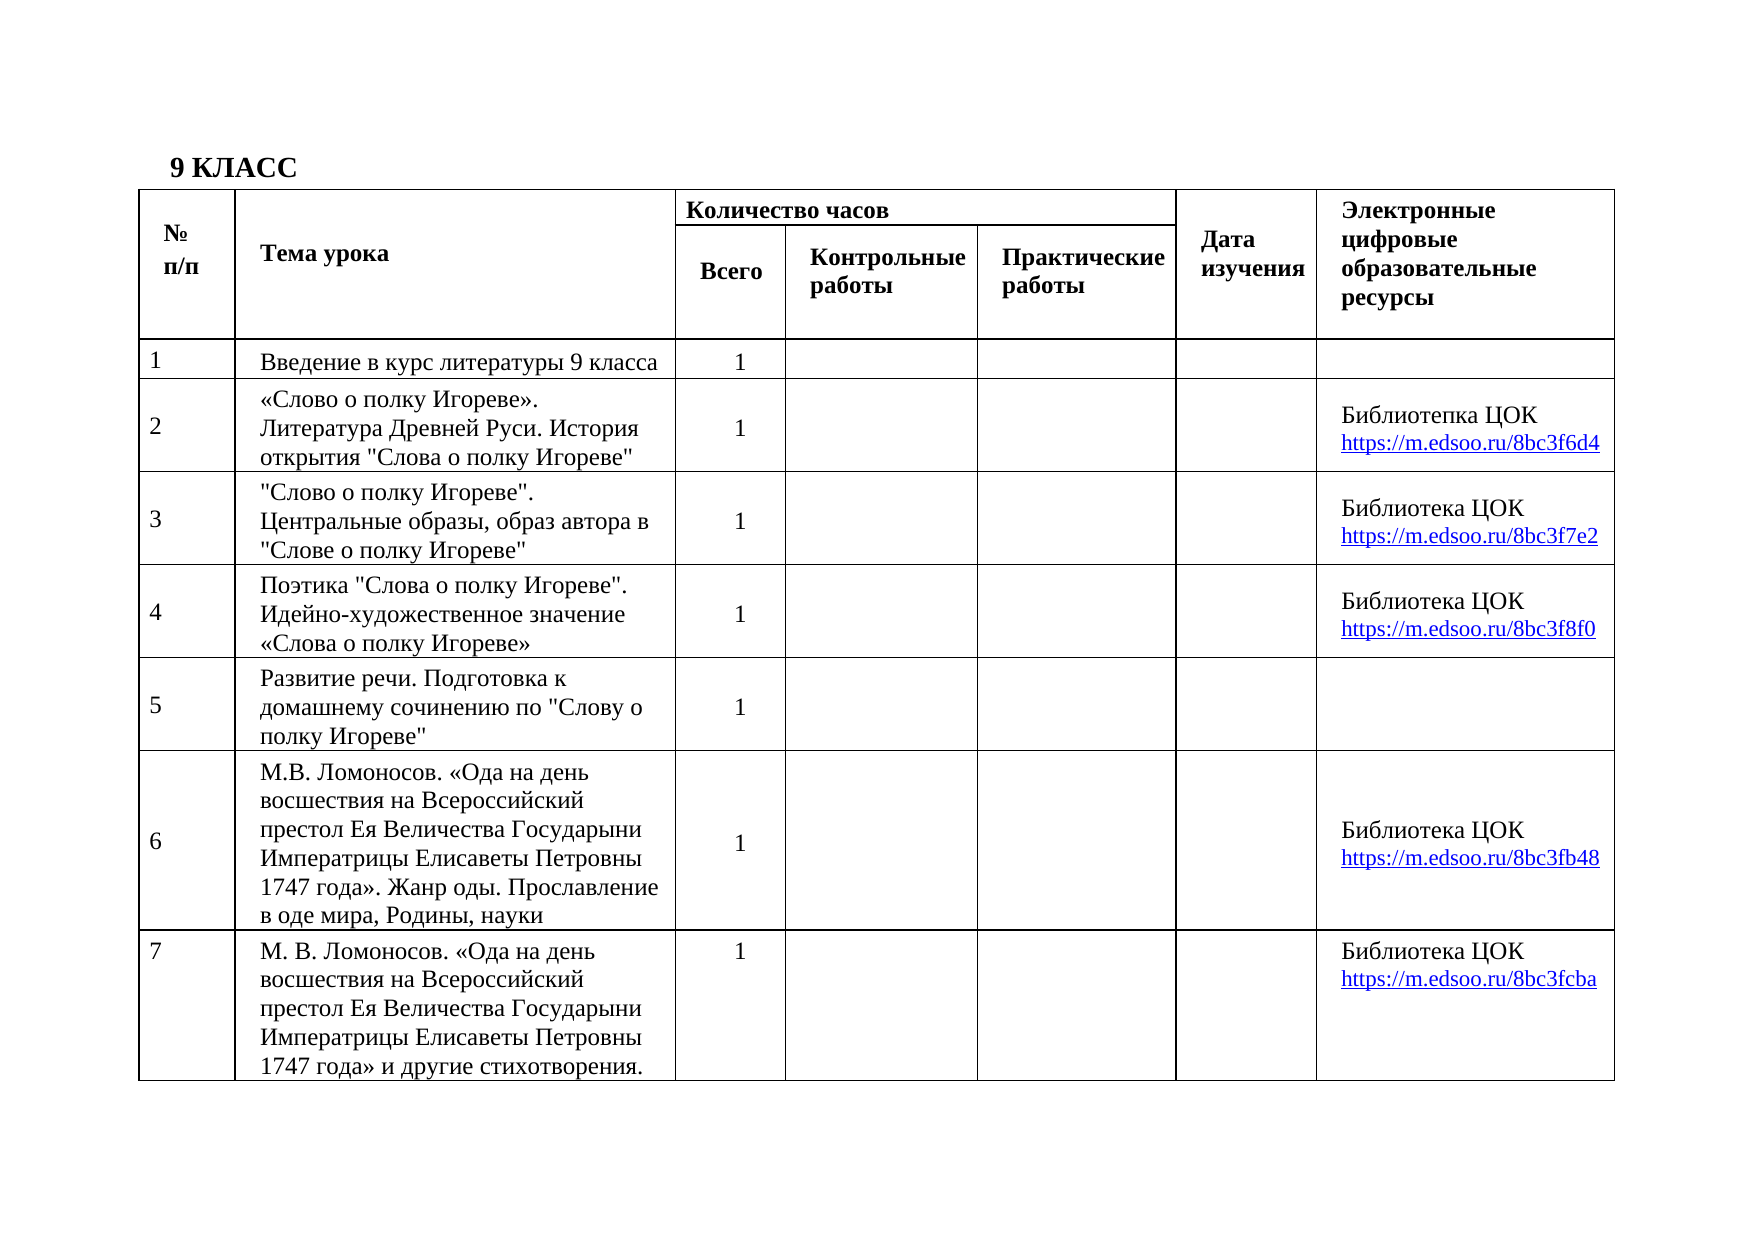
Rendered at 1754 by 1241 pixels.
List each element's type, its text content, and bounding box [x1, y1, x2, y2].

table_cell М.В. Ломоносов. «Ода на день восшествия на Всероссийский престол Ея Величества Государыни Императрицы Елисаветы Петровны 1747 года». Жанр оды. Прославление в оде мира, Родины, науки [236, 751, 675, 929]
table_cell 1 [676, 565, 785, 657]
table_cell [978, 931, 1175, 1079]
table_cell [786, 658, 977, 750]
table_cell 5 [140, 658, 234, 750]
table_cell [978, 340, 1175, 378]
table_cell [1317, 340, 1614, 378]
table_cell "Слово о полку Игореве". Центральные образы, образ автора в "Слове о полку Игореве" [236, 472, 675, 564]
table_cell Введение в курс литературы 9 класса [236, 340, 675, 378]
table_cell [1177, 658, 1316, 750]
table_cell [786, 472, 977, 564]
table_cell 1 [676, 472, 785, 564]
table_header Количество часов [676, 190, 1175, 224]
table_cell 3 [140, 472, 234, 564]
table_cell Поэтика "Слова о полку Игореве". Идейно-художественное значение «Слова о полку Игореве» [236, 565, 675, 657]
table_header № п/п [140, 190, 234, 338]
text 9 КЛАСС [162, 150, 1604, 183]
table_cell [978, 658, 1175, 750]
table_cell 1 [676, 379, 785, 471]
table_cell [236, 931, 675, 1079]
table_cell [1317, 931, 1614, 1079]
table_cell Развитие речи. Подготовка к домашнему сочинению по "Слову о полку Игореве" [236, 658, 675, 750]
table_cell 6 [140, 751, 234, 929]
table_cell [1177, 472, 1316, 564]
table_cell [786, 931, 977, 1079]
table_cell [786, 379, 977, 471]
table_cell [786, 565, 977, 657]
table_cell [786, 340, 977, 378]
table_header Дата изучения [1177, 190, 1316, 338]
table_cell 1 [676, 340, 785, 378]
table_cell [1177, 751, 1316, 929]
table_cell Библиотека ЦОК https://m.edsoo.ru/8bc3fb48 [1317, 751, 1614, 929]
table_cell [1177, 379, 1316, 471]
table_cell [978, 379, 1175, 471]
table_cell [978, 751, 1175, 929]
table_cell Всего [676, 226, 785, 338]
table_cell 7 [140, 931, 234, 1079]
table_header Электронные цифровые образовательные ресурсы [1317, 190, 1614, 338]
table_cell [1177, 340, 1316, 378]
table_cell [1317, 658, 1614, 750]
table_cell Библиотека ЦОК https://m.edsoo.ru/8bc3f8f0 [1317, 565, 1614, 657]
table_cell Практические работы [978, 226, 1175, 338]
table_cell 4 [140, 565, 234, 657]
table_cell 1 [676, 658, 785, 750]
table_cell «Слово о полку Игореве». Литература Древней Руси. История открытия "Слова о полку Игореве" [236, 379, 675, 471]
table_cell [978, 565, 1175, 657]
table_cell [978, 472, 1175, 564]
table_cell [1177, 931, 1316, 1079]
table_cell 1 [676, 751, 785, 929]
table_cell 1 [140, 340, 234, 378]
table_cell [786, 751, 977, 929]
table_cell Контрольные работы [786, 226, 977, 338]
table_cell Библиотепка ЦОК https://m.edsoo.ru/8bc3f6d4 [1317, 379, 1614, 471]
table_cell 2 [140, 379, 234, 471]
table_cell Библиотека ЦОК https://m.edsoo.ru/8bc3f7e2 [1317, 472, 1614, 564]
table_cell 1 [676, 931, 785, 1079]
table_cell [1177, 565, 1316, 657]
table_header Тема урока [236, 190, 675, 338]
